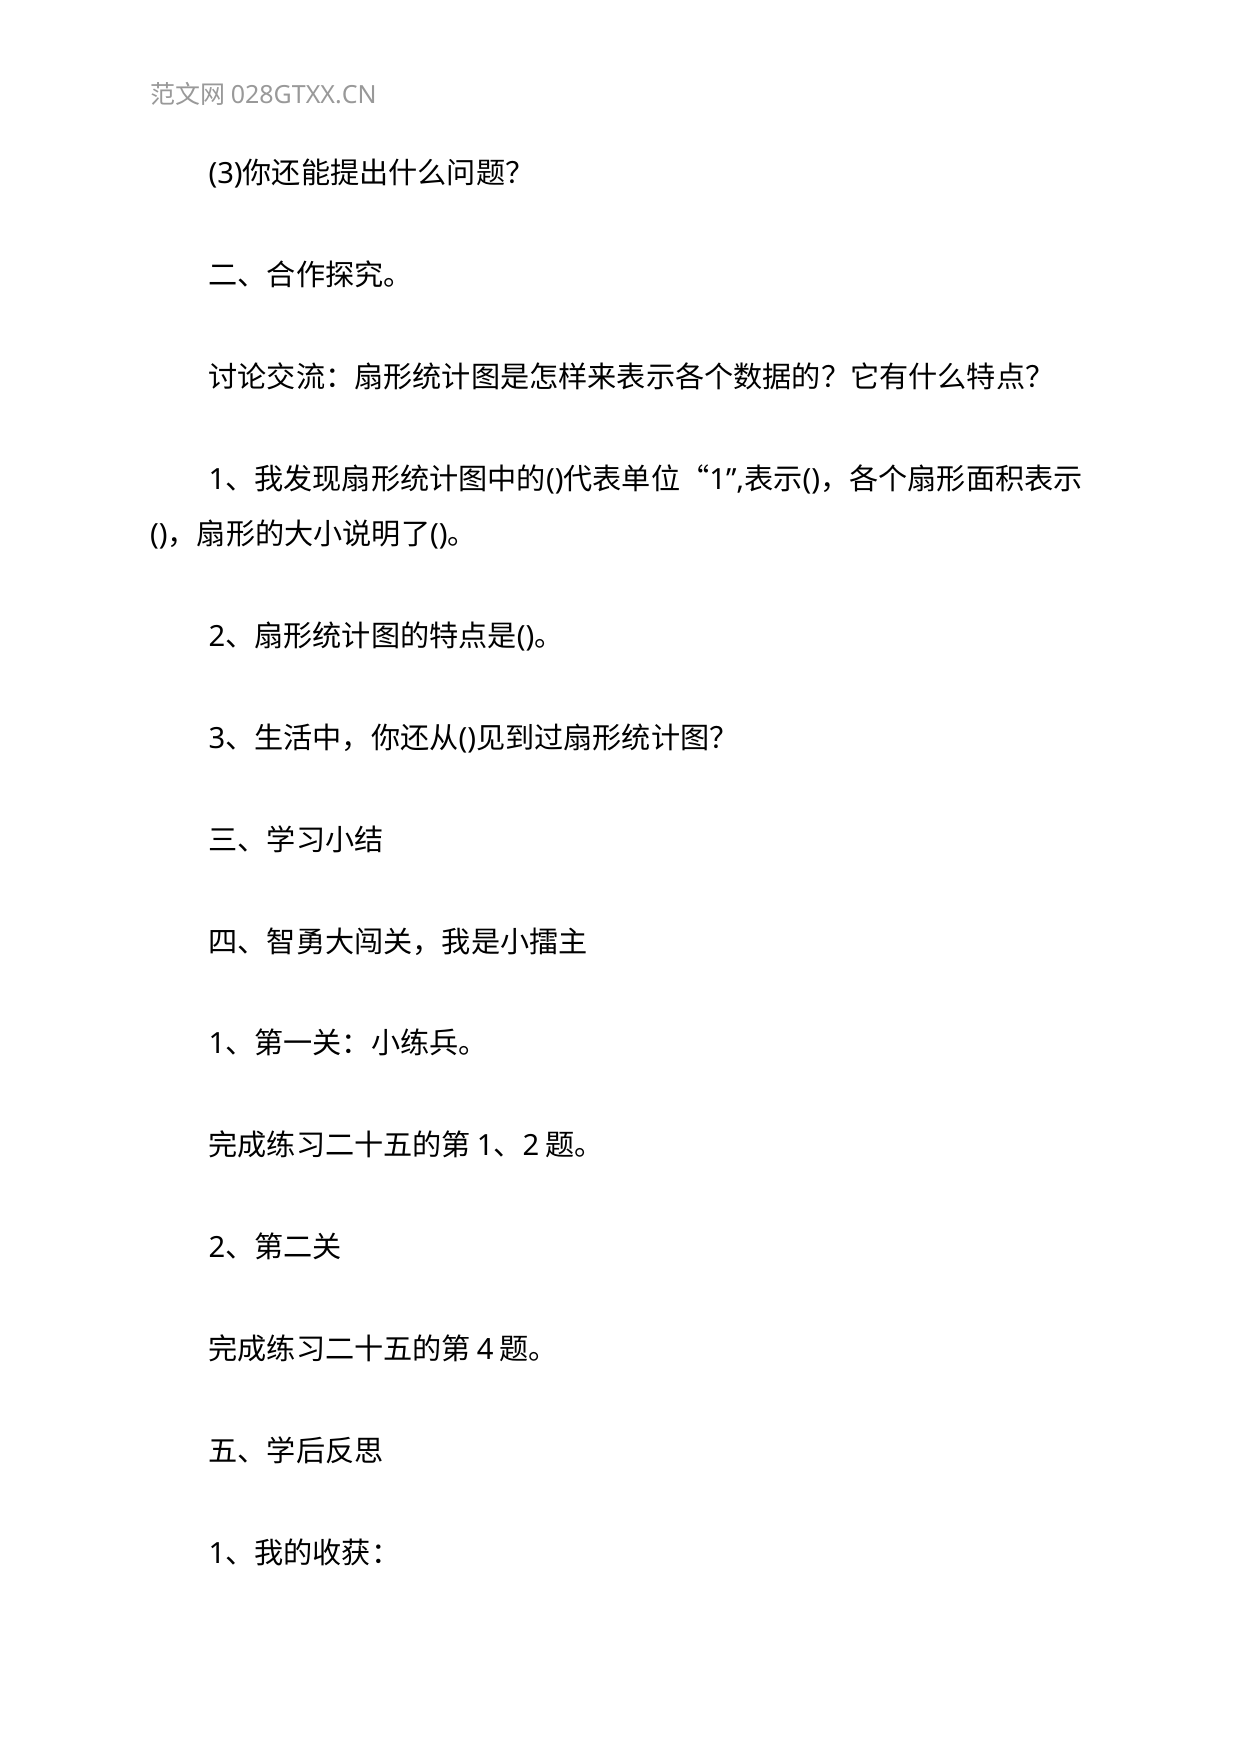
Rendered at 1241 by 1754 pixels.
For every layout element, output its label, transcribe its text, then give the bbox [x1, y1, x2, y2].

text 二、合作探究。 [150, 252, 1090, 294]
text (3)你还能提出什么问题？ [150, 150, 1090, 192]
text 完成练习二十五的第4题。 [150, 1326, 1090, 1368]
text 1、第一关：小练兵。 [150, 1020, 1090, 1062]
text 3、生活中，你还从()见到过扇形统计图？ [150, 714, 1090, 757]
text 1、我发现扇形统计图中的()代表单位“1”,表示()，各个扇形面积表示()，扇形的大小说明了()。 [150, 456, 1090, 553]
text 2、扇形统计图的特点是()。 [150, 612, 1090, 655]
text 2、第二关 [150, 1224, 1090, 1266]
text 三、学习小结 [150, 816, 1090, 859]
text 四、智勇大闯关，我是小擂主 [150, 918, 1090, 961]
text 完成练习二十五的第1、2题。 [150, 1122, 1090, 1164]
text 五、学后反思 [150, 1428, 1090, 1470]
text 1、我的收获： [150, 1530, 1090, 1572]
text 讨论交流：扇形统计图是怎样来表示各个数据的？它有什么特点？ [150, 354, 1090, 396]
